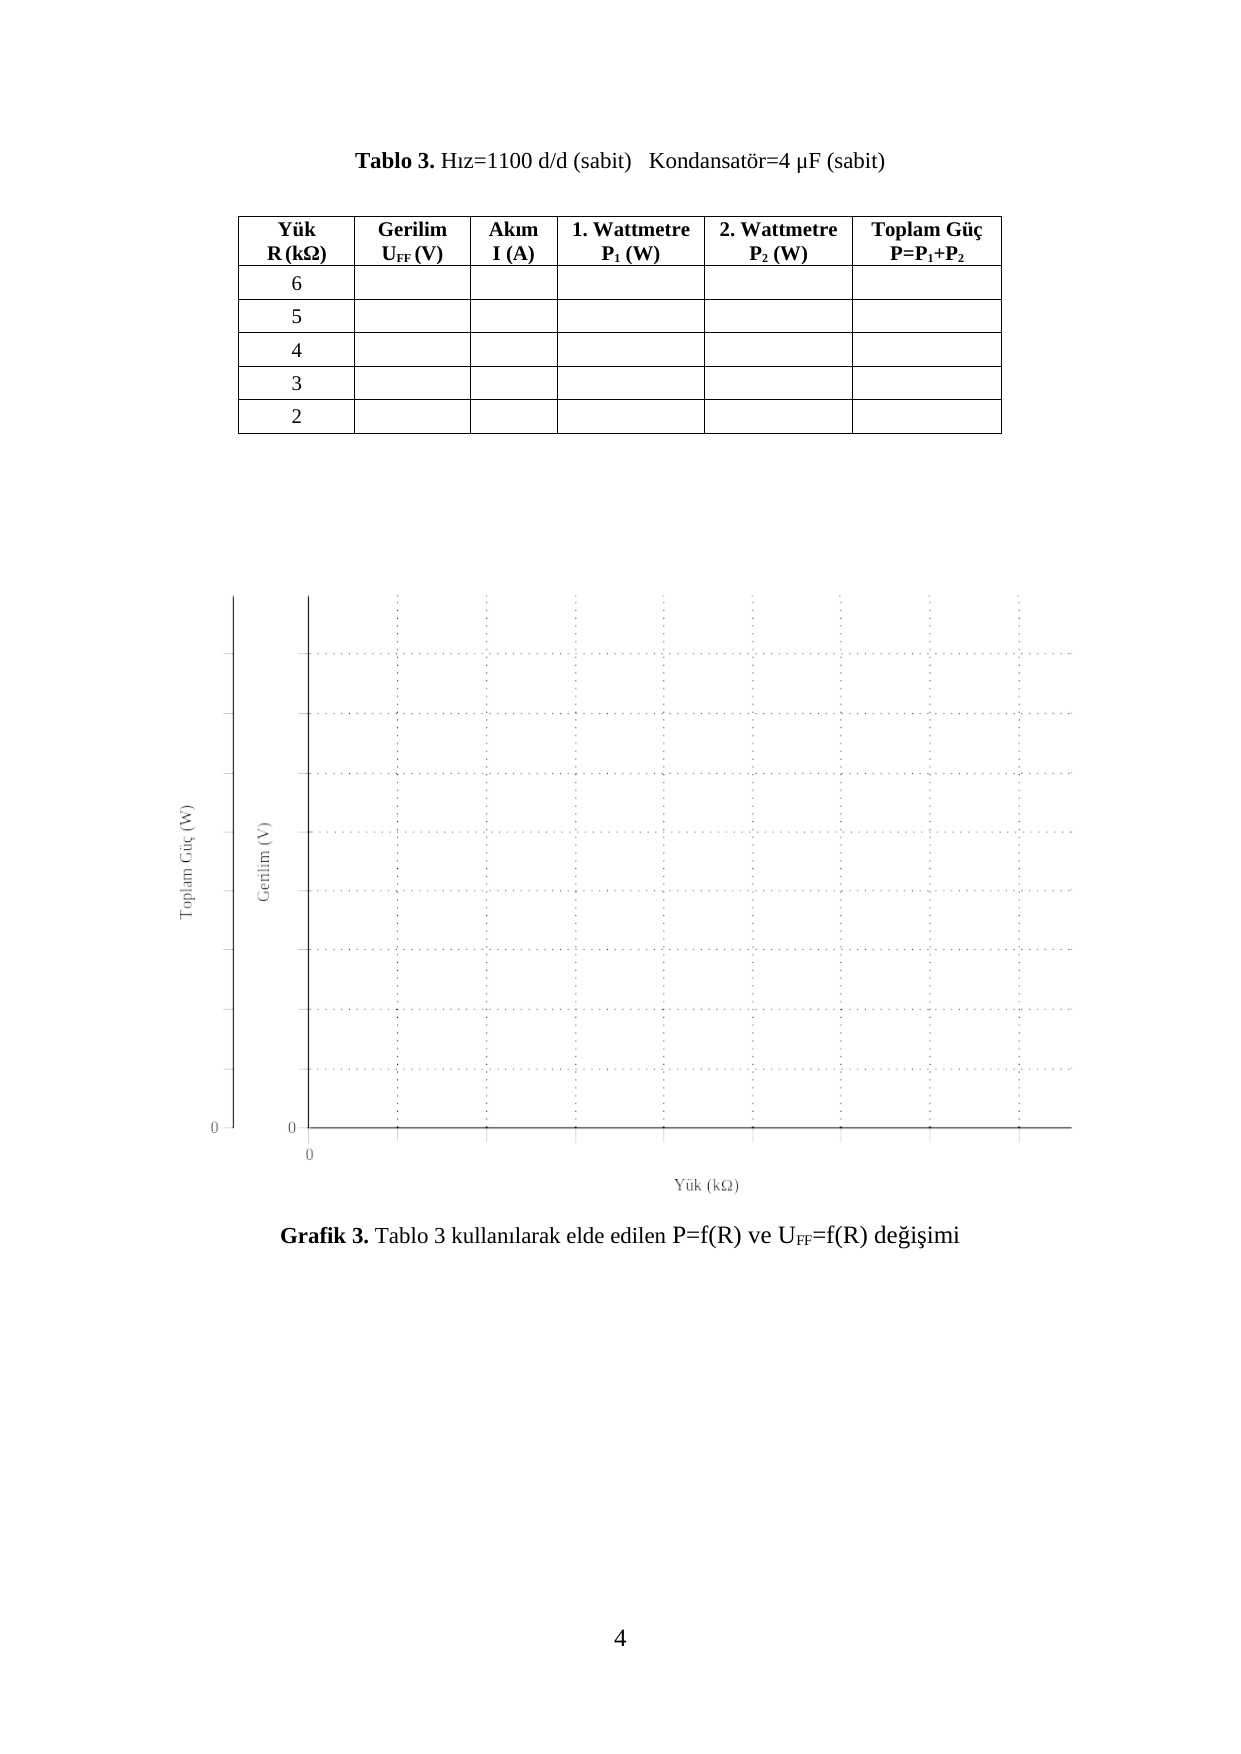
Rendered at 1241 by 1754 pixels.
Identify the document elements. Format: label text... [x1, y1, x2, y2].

table_cell 5 [239, 300, 354, 332]
table_cell [471, 266, 557, 299]
table_cell [355, 300, 470, 332]
table_cell [705, 400, 852, 433]
table_cell [355, 266, 470, 299]
table_cell [558, 400, 704, 433]
table_cell [558, 367, 704, 399]
table_header 2. Wattmetre P2 (W) [705, 217, 852, 265]
table_cell [558, 300, 704, 332]
table_cell [705, 333, 852, 366]
text Tablo 3. Hız=1100 d/d (sabit) Kondansatör=4 μF (sabit) [148, 148, 1093, 174]
text Grafik 3. Tablo 3 kullanılarak elde edilen P=f(R) ve UFF=f(R) değişimi [148, 1220, 1093, 1249]
table_cell [558, 266, 704, 299]
table_cell [853, 400, 1001, 433]
table_cell 2 [239, 400, 354, 433]
table_cell [853, 300, 1001, 332]
table_cell [355, 333, 470, 366]
table_header Gerilim UFF (V) [355, 217, 470, 265]
table_cell 6 [239, 266, 354, 299]
table_cell [853, 367, 1001, 399]
table_cell [853, 333, 1001, 366]
table_header Yük R (kΩ) [239, 217, 354, 265]
table_cell [471, 367, 557, 399]
table_cell 3 [239, 367, 354, 399]
table_cell [853, 266, 1001, 299]
table_cell [471, 400, 557, 433]
table_cell [705, 300, 852, 332]
table_cell [705, 266, 852, 299]
table_header 1. Wattmetre P1 (W) [558, 217, 704, 265]
table_cell [471, 333, 557, 366]
table_cell [558, 333, 704, 366]
table_cell [355, 367, 470, 399]
table_cell [355, 400, 470, 433]
table_header Akım I (A) [471, 217, 557, 265]
table_cell [705, 367, 852, 399]
table_header Toplam Güç P=P1+P2 [853, 217, 1001, 265]
table_cell [471, 300, 557, 332]
table_cell 4 [239, 333, 354, 366]
